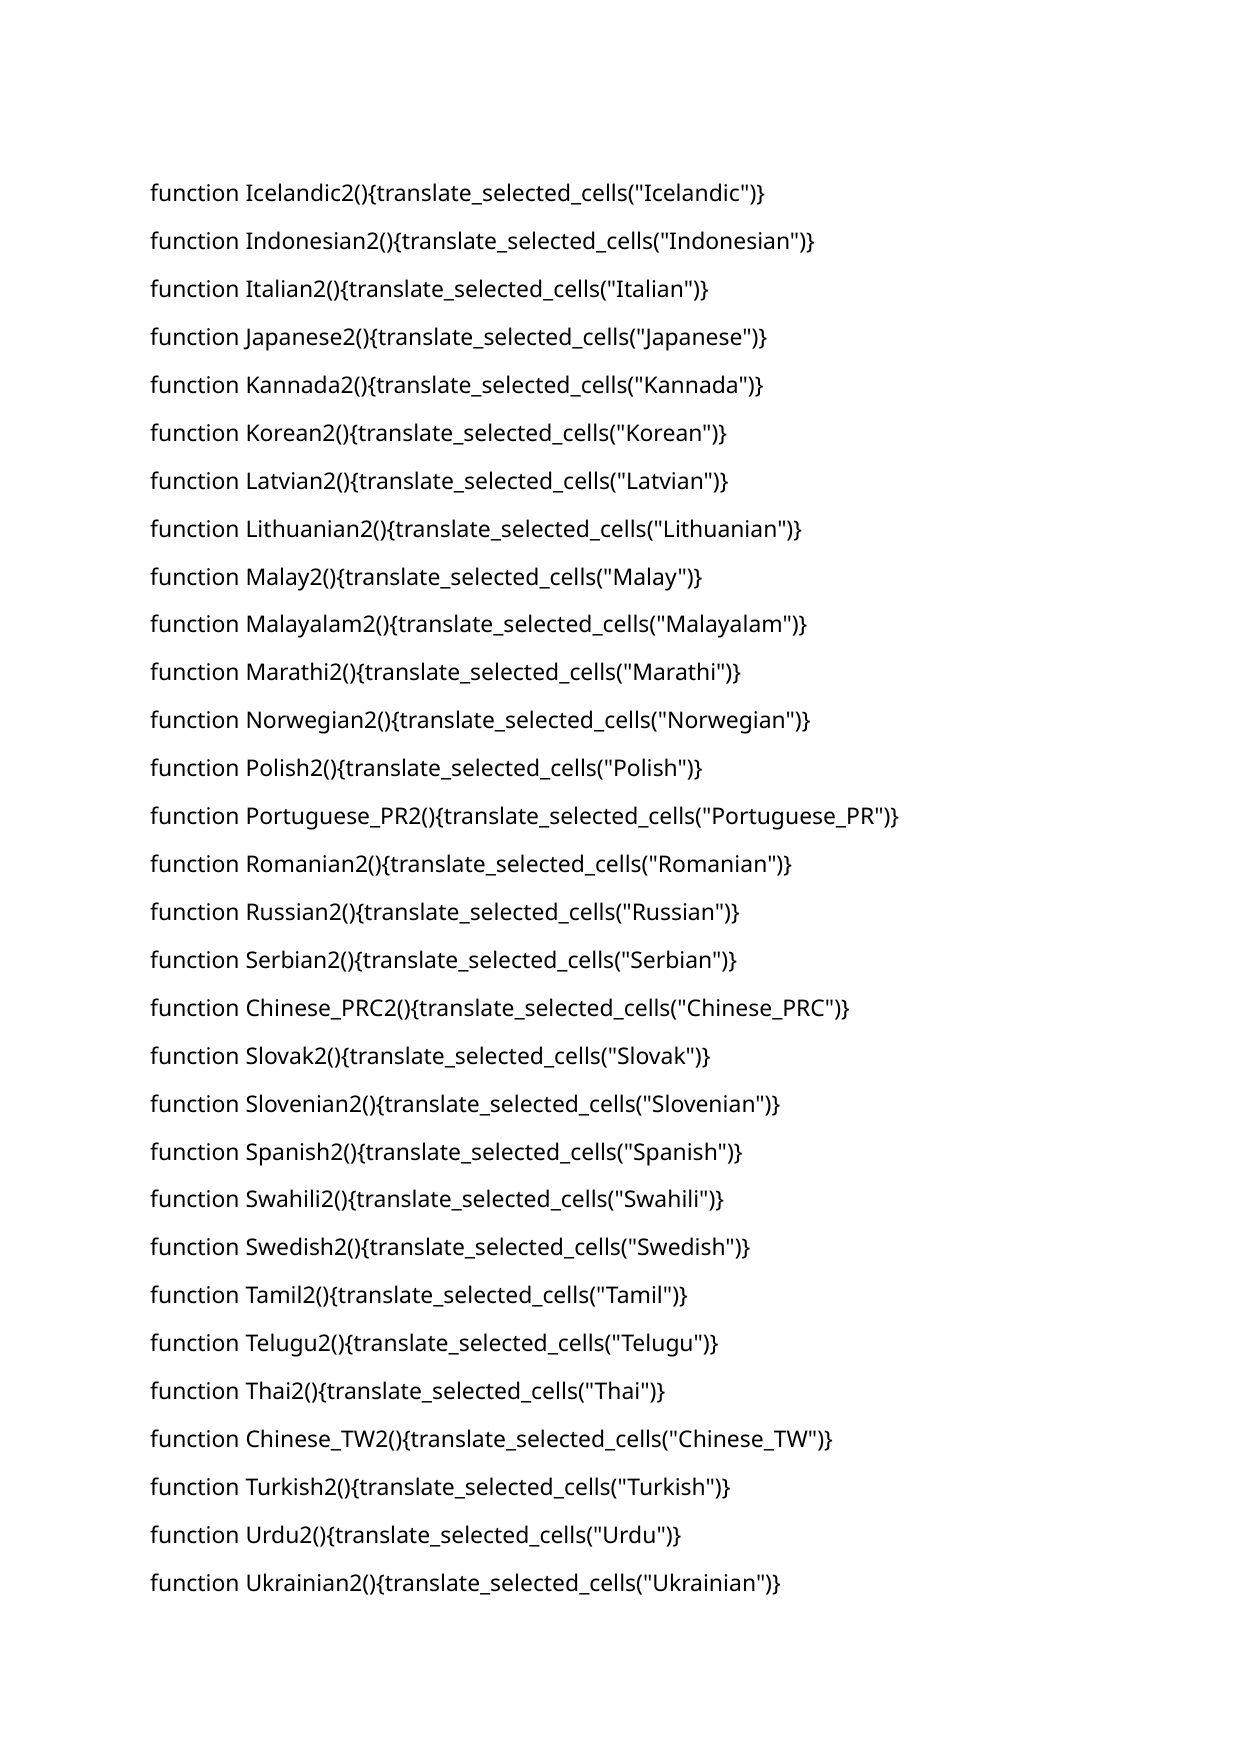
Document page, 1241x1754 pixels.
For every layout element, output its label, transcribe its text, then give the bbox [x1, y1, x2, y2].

text function Serbian2(){translate_selected_cells("Serbian")} [150, 944, 1090, 975]
text function Thai2(){translate_selected_cells("Thai")} [150, 1375, 1090, 1406]
text function Spanish2(){translate_selected_cells("Spanish")} [150, 1136, 1090, 1167]
text function Malayalam2(){translate_selected_cells("Malayalam")} [150, 608, 1090, 640]
text function Slovenian2(){translate_selected_cells("Slovenian")} [150, 1088, 1090, 1119]
text function Japanese2(){translate_selected_cells("Japanese")} [150, 321, 1090, 352]
text function Tamil2(){translate_selected_cells("Tamil")} [150, 1279, 1090, 1311]
text function Russian2(){translate_selected_cells("Russian")} [150, 896, 1090, 927]
text function Urdu2(){translate_selected_cells("Urdu")} [150, 1519, 1090, 1550]
text function Polish2(){translate_selected_cells("Polish")} [150, 752, 1090, 783]
text function Korean2(){translate_selected_cells("Korean")} [150, 417, 1090, 448]
text function Turkish2(){translate_selected_cells("Turkish")} [150, 1471, 1090, 1502]
text function Norwegian2(){translate_selected_cells("Norwegian")} [150, 704, 1090, 736]
text function Icelandic2(){translate_selected_cells("Icelandic")} [150, 177, 1090, 208]
text function Latvian2(){translate_selected_cells("Latvian")} [150, 465, 1090, 496]
text function Slovak2(){translate_selected_cells("Slovak")} [150, 1040, 1090, 1071]
text function Ukrainian2(){translate_selected_cells("Ukrainian")} [150, 1567, 1090, 1598]
text function Portuguese_PR2(){translate_selected_cells("Portuguese_PR")} [150, 800, 1090, 831]
text function Marathi2(){translate_selected_cells("Marathi")} [150, 656, 1090, 688]
text function Indonesian2(){translate_selected_cells("Indonesian")} [150, 225, 1090, 256]
text function Kannada2(){translate_selected_cells("Kannada")} [150, 369, 1090, 400]
text function Italian2(){translate_selected_cells("Italian")} [150, 273, 1090, 304]
text function Lithuanian2(){translate_selected_cells("Lithuanian")} [150, 513, 1090, 544]
text function Swedish2(){translate_selected_cells("Swedish")} [150, 1231, 1090, 1263]
text function Swahili2(){translate_selected_cells("Swahili")} [150, 1183, 1090, 1215]
text function Malay2(){translate_selected_cells("Malay")} [150, 561, 1090, 592]
text function Chinese_TW2(){translate_selected_cells("Chinese_TW")} [150, 1423, 1090, 1454]
text function Chinese_PRC2(){translate_selected_cells("Chinese_PRC")} [150, 992, 1090, 1023]
text function Romanian2(){translate_selected_cells("Romanian")} [150, 848, 1090, 879]
text function Telugu2(){translate_selected_cells("Telugu")} [150, 1327, 1090, 1358]
